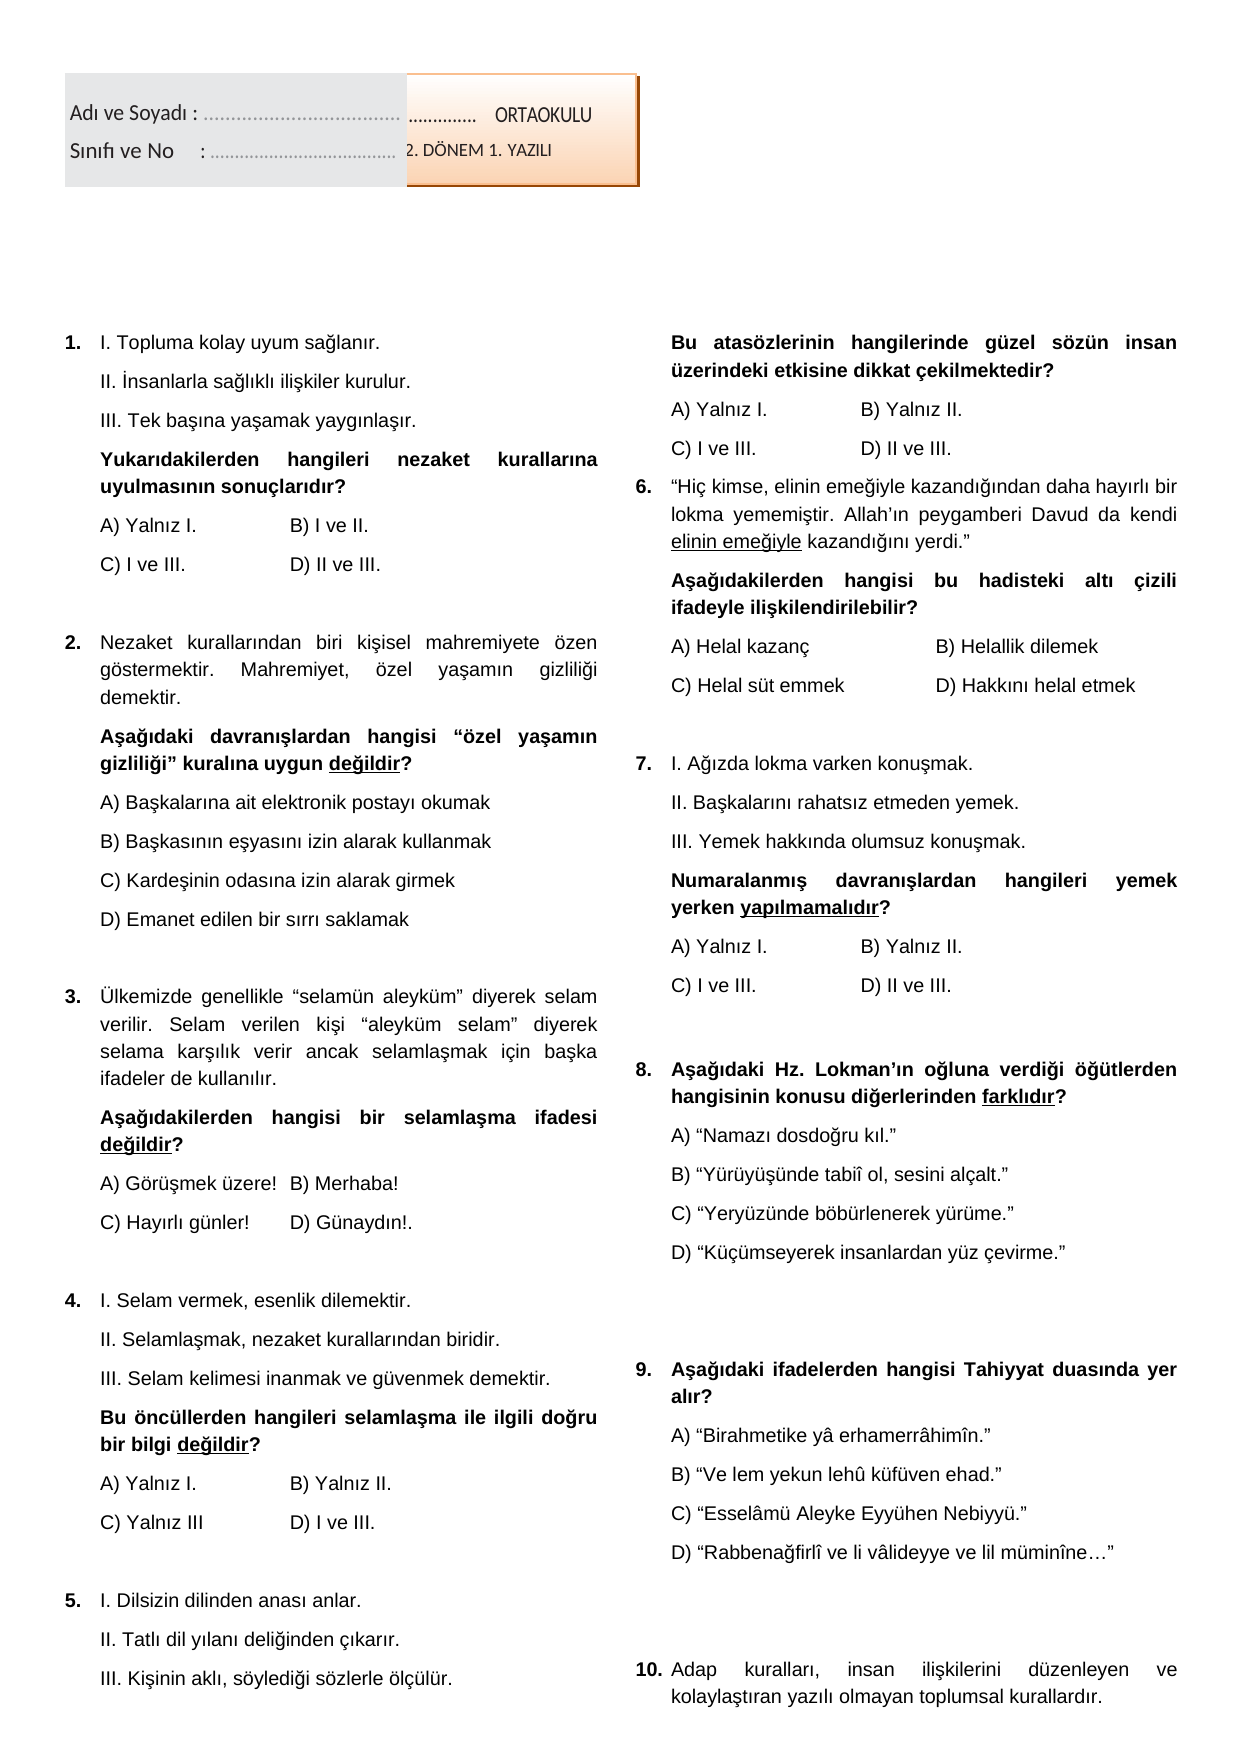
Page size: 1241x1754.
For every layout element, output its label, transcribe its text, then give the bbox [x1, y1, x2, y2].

text 1. I. Topluma kolay uyum sağlanır. [64, 331, 598, 354]
text C) Hayırlı günler! D) Günaydın!. [64, 1211, 598, 1234]
text Yukarıdakilerden hangileri nezaket kurallarına uyulmasının sonuçlarıdır? [64, 448, 598, 498]
text III. Yemek hakkında olumsuz konuşmak. [635, 829, 1178, 852]
text B) “Yürüyüşünde tabiî ol, sesini alçalt.” [635, 1163, 1178, 1186]
text 10. Adap kuralları, insan ilişkilerini düzenleyen ve kolaylaştıran yazılı olmayan toplumsal kurallardır. [635, 1658, 1178, 1708]
text A) Başkalarına ait elektronik postayı okumak [64, 791, 598, 813]
text D) Emanet edilen bir sırrı saklamak [64, 907, 598, 930]
text 5. I. Dilsizin dilinden anası anlar. [64, 1589, 598, 1612]
text A) “Birahmetike yâ erhamerrâhimîn.” [635, 1424, 1178, 1447]
text Bu öncüllerden hangileri selamlaşma ile ilgili doğru bir bilgi değildir? [64, 1406, 598, 1456]
text A) Yalnız I. B) Yalnız II. [64, 1472, 598, 1495]
text Aşağıdaki davranışlardan hangisi “özel yaşamın gizliliği” kuralına uygun değildir? [64, 724, 598, 774]
text C) “Yeryüzünde böbürlenerek yürüme.” [635, 1202, 1178, 1225]
text D) “Küçümseyerek insanlardan yüz çevirme.” [635, 1241, 1178, 1264]
text A) Yalnız I. B) Yalnız II. [635, 935, 1178, 957]
text 9. Aşağıdaki ifadelerden hangisi Tahiyyat duasında yer alır? [635, 1358, 1178, 1408]
text C) Yalnız III D) I ve III. [64, 1511, 598, 1534]
text A) Helal kazanç B) Helallik dilemek [635, 635, 1178, 657]
text C) Kardeşinin odasına izin alarak girmek [64, 868, 598, 891]
text C) I ve III. D) II ve III. [64, 553, 598, 576]
text D) “Rabbenağfirlî ve li vâlideyye ve lil müminîne…” [635, 1541, 1178, 1564]
text 6. “Hiç kimse, elinin emeğiyle kazandığından daha hayırlı bir lokma yememiştir. Allah’ın peygamberi Davud da kendi elinin emeğiyle kazandığını yerdi.” [635, 475, 1178, 552]
text 4. I. Selam vermek, esenlik dilemektir. [64, 1289, 598, 1312]
text A) Yalnız I. B) I ve II. [64, 514, 598, 537]
text Aşağıdakilerden hangisi bir selamlaşma ifadesi değildir? [64, 1106, 598, 1156]
text B) Başkasının eşyasını izin alarak kullanmak [64, 829, 598, 852]
text 3. Ülkemizde genellikle “selamün aleyküm” diyerek selam verilir. Selam verilen kişi “aleyküm selam” diyerek selama karşılık verir ancak selamlaşmak için başka ifadeler de kullanılır. [64, 985, 598, 1090]
text II. İnsanlarla sağlıklı ilişkiler kurulur. [64, 370, 598, 393]
text B) “Ve lem yekun lehû küfüven ehad.” [635, 1463, 1178, 1486]
text III. Tek başına yaşamak yaygınlaşır. [64, 409, 598, 432]
text 7. I. Ağızda lokma varken konuşmak. [635, 752, 1178, 774]
text Aşağıdakilerden hangisi bu hadisteki altı çizili ifadeyle ilişkilendirilebilir? [635, 569, 1178, 618]
text A) Görüşmek üzere! B) Merhaba! [64, 1172, 598, 1195]
text Bu atasözlerinin hangilerinde güzel sözün insan üzerindeki etkisine dikkat çekilmektedir? [635, 331, 1178, 381]
text 2. Nezaket kurallarından biri kişisel mahremiyete özen göstermektir. Mahremiyet, özel yaşamın gizliliği demektir. [64, 631, 598, 708]
text II. Tatlı dil yılanı deliğinden çıkarır. [64, 1628, 598, 1651]
text II. Selamlaşmak, nezaket kurallarından biridir. [64, 1328, 598, 1351]
text III. Kişinin aklı, söylediği sözlerle ölçülür. [64, 1667, 598, 1689]
text C) I ve III. D) II ve III. [635, 974, 1178, 996]
text C) “Esselâmü Aleyke Eyyühen Nebiyyü.” [635, 1502, 1178, 1525]
text A) Yalnız I. B) Yalnız II. [635, 397, 1178, 420]
text Numaralanmış davranışlardan hangileri yemek yerken yapılmamalıdır? [635, 868, 1178, 918]
text C) Helal süt emmek D) Hakkını helal etmek [635, 674, 1178, 696]
text A) “Namazı dosdoğru kıl.” [635, 1124, 1178, 1147]
text III. Selam kelimesi inanmak ve güvenmek demektir. [64, 1367, 598, 1389]
text C) I ve III. D) II ve III. [635, 436, 1178, 459]
text II. Başkalarını rahatsız etmeden yemek. [635, 791, 1178, 813]
text 8. Aşağıdaki Hz. Lokman’ın oğluna verdiği öğütlerden hangisinin konusu diğerlerinden farklıdır? [635, 1058, 1178, 1108]
